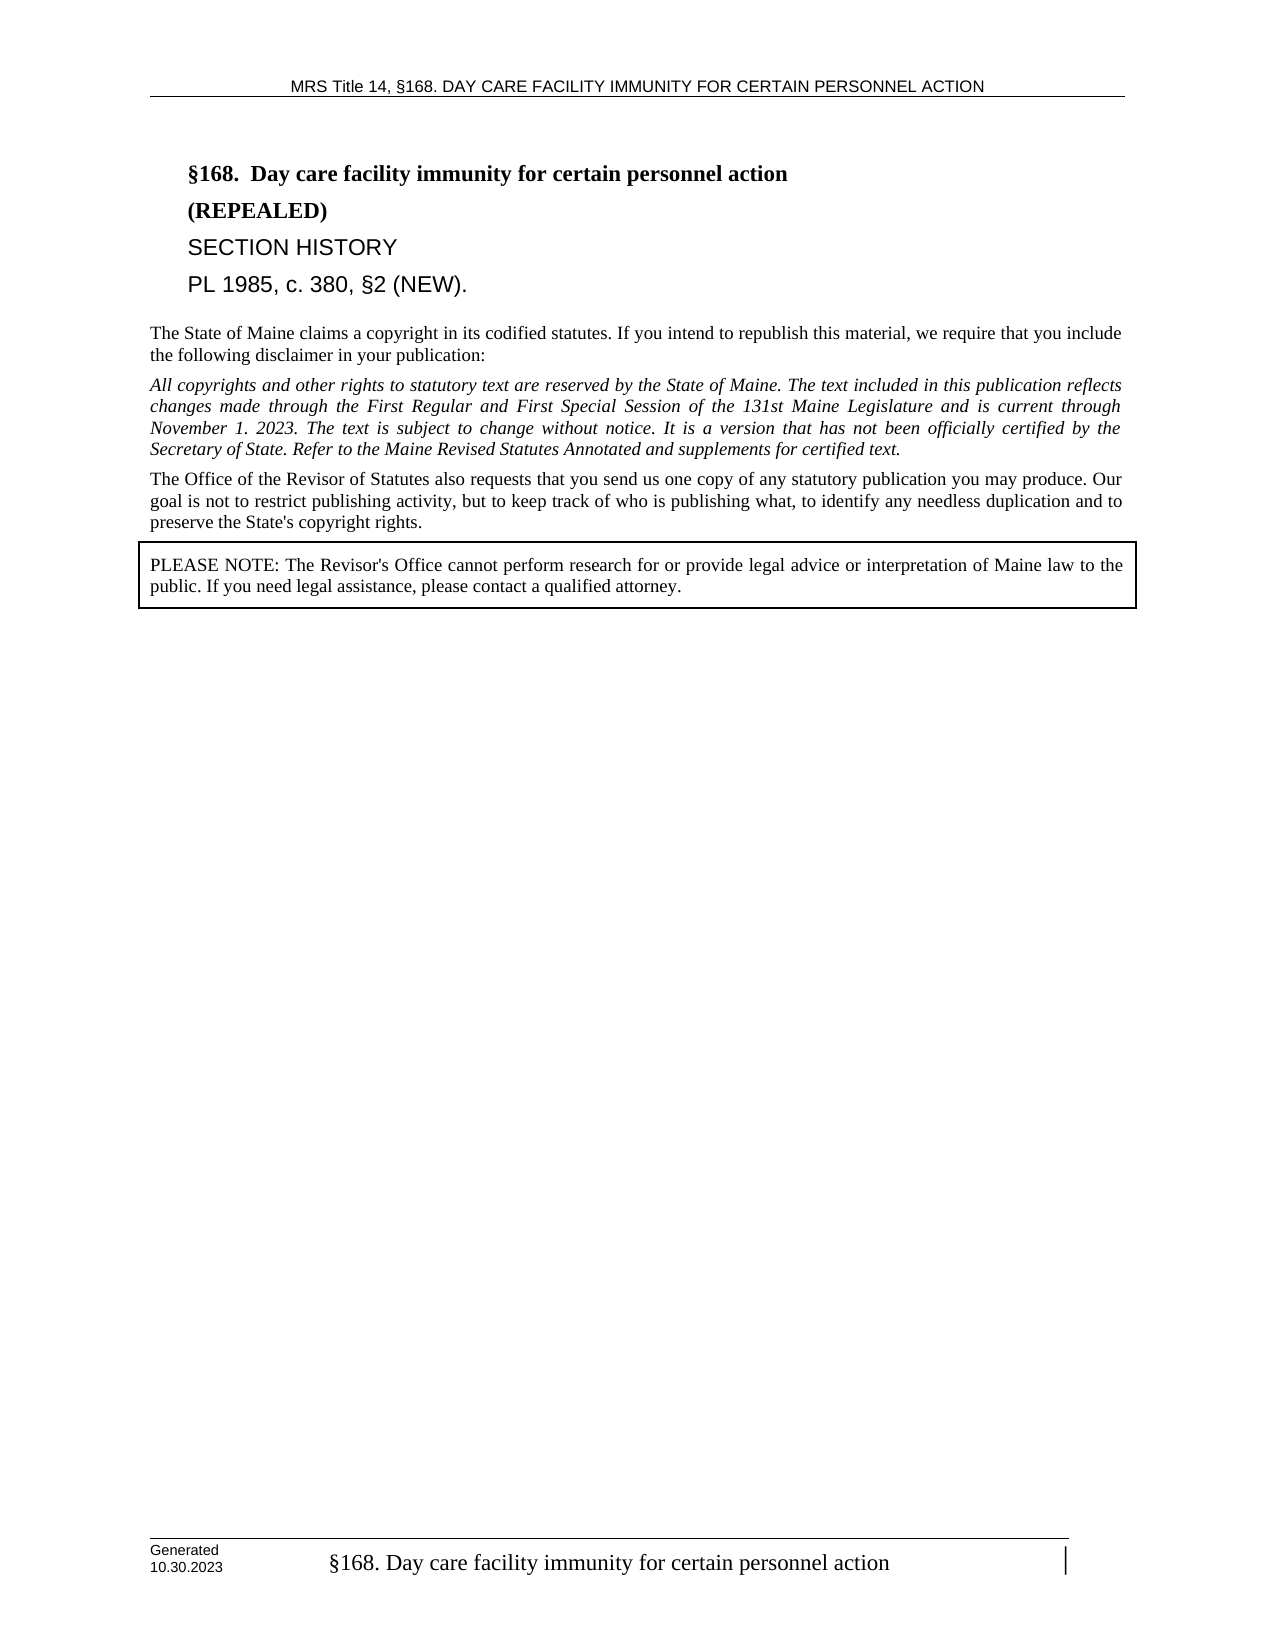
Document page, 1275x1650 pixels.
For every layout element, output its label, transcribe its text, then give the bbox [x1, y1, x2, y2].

text All copyrights and other rights to statutory text are reserved by the State of Maine. The text included in this publication reflects changes made through the First Regular and First Special Session of the 131st Maine Legislature and is current through November 1. 2023 . The text is subject to change without notice. It is a version that has not been officially certified by the Secretary of State. Refer to the Maine Revised Statutes Annotated and supplements for certified text. [150, 373, 1125, 460]
text §168. Day care facility immunity for certain personnel action [187, 160, 1125, 187]
text (REPEALED) [187, 197, 1125, 223]
text PLEASE NOTE: The Revisor's Office cannot perform research for or provide legal advice or interpretation of Maine law to the public. If you need legal assistance, please contact a qualified attorney. [140, 543, 1135, 607]
text The State of Maine claims a copyright in its codified statutes. If you intend to republish this material, we require that you include the following disclaimer in your publication: [150, 322, 1125, 365]
text The Office of the Revisor of Statutes also requests that you send us one copy of any statutory publication you may produce. Our goal is not to restrict publishing activity, but to keep track of who is publishing what, to identify any needless duplication and to preserve the State's copyright rights. [150, 468, 1125, 533]
text SECTION HISTORY [187, 234, 1125, 260]
text PL 1985, c. 380, §2 (NEW). [187, 271, 1125, 297]
